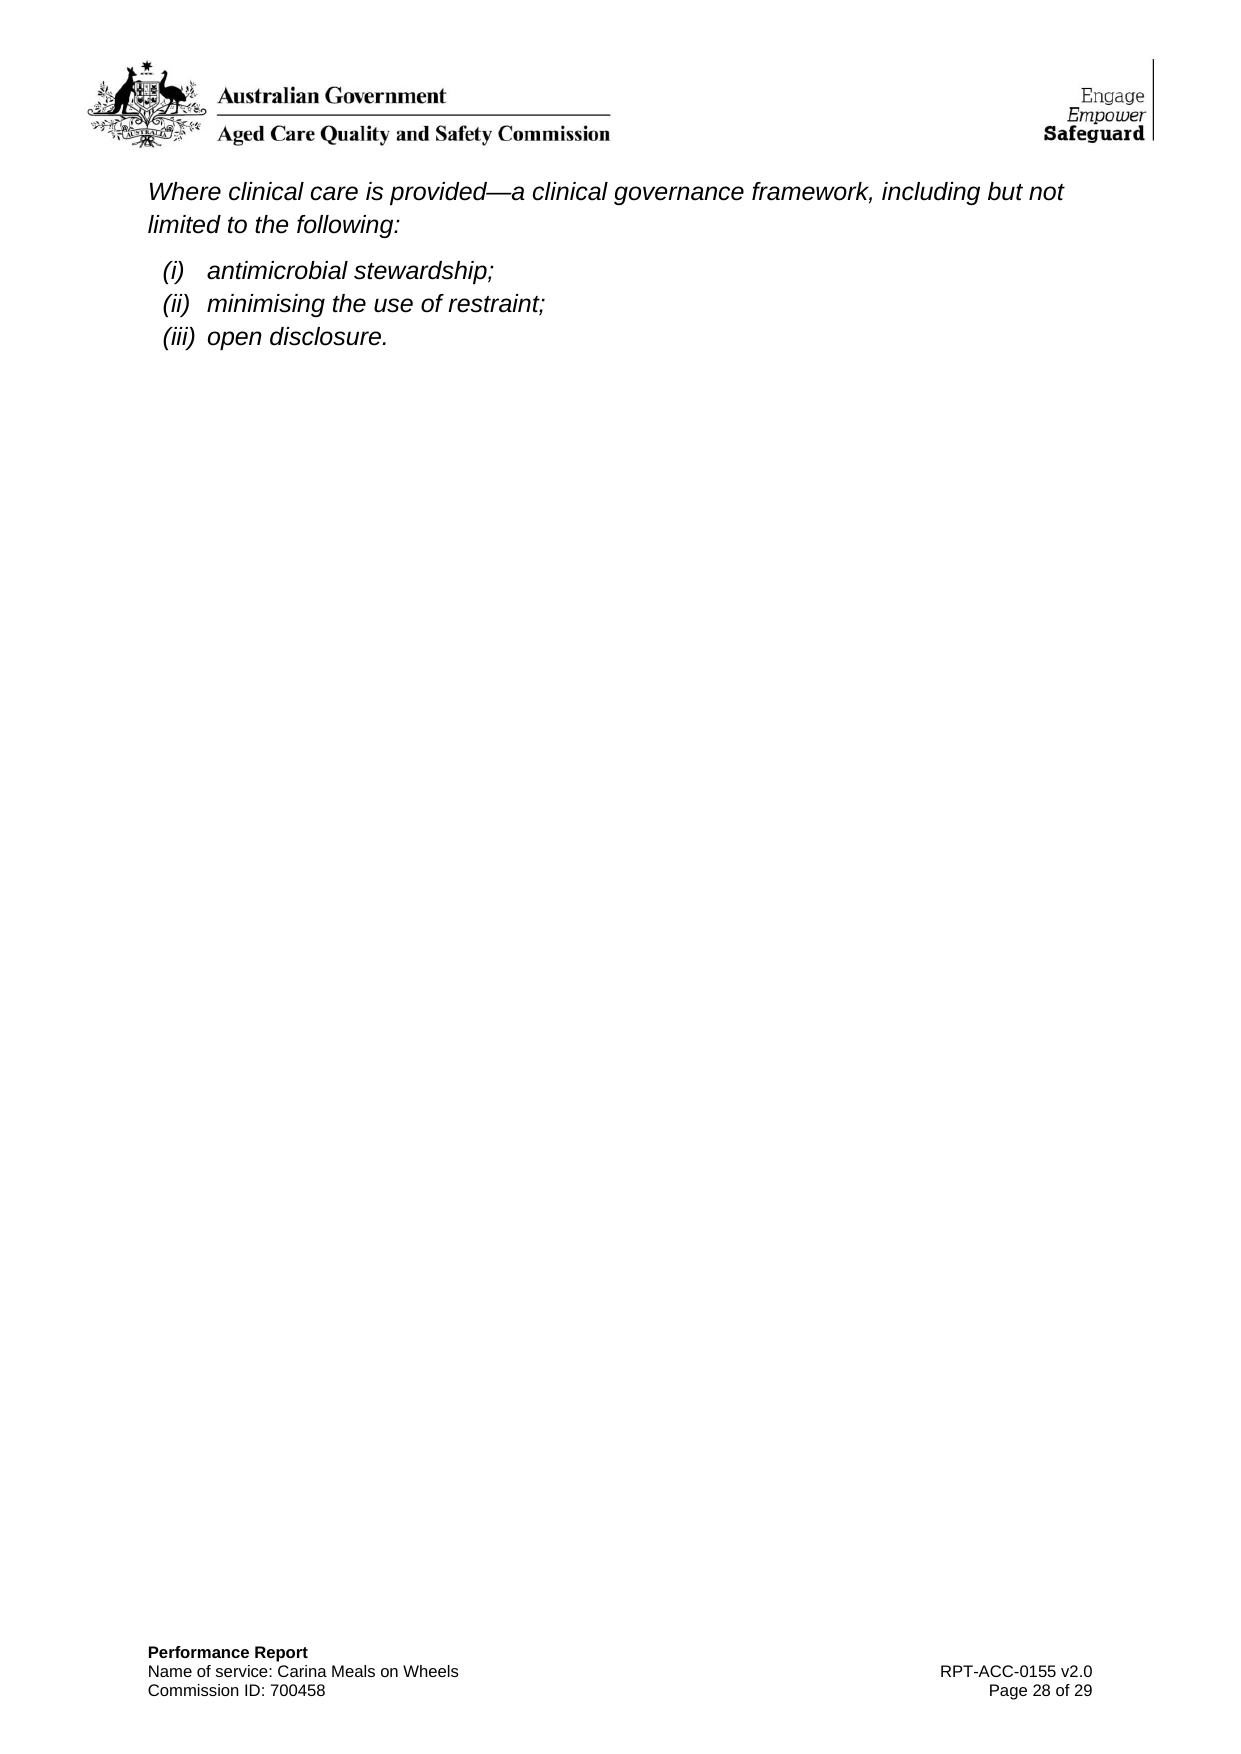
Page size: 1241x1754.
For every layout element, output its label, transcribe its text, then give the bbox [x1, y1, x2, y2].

list minimising the use of restraint; [162, 289, 1092, 317]
text Where clinical care is provided—a clinical governance framework, including but not limited to the following: [148, 177, 1092, 239]
list open disclosure. [162, 322, 1092, 351]
list antimicrobial stewardship; [162, 256, 1092, 284]
picture [1, 0, 1241, 169]
